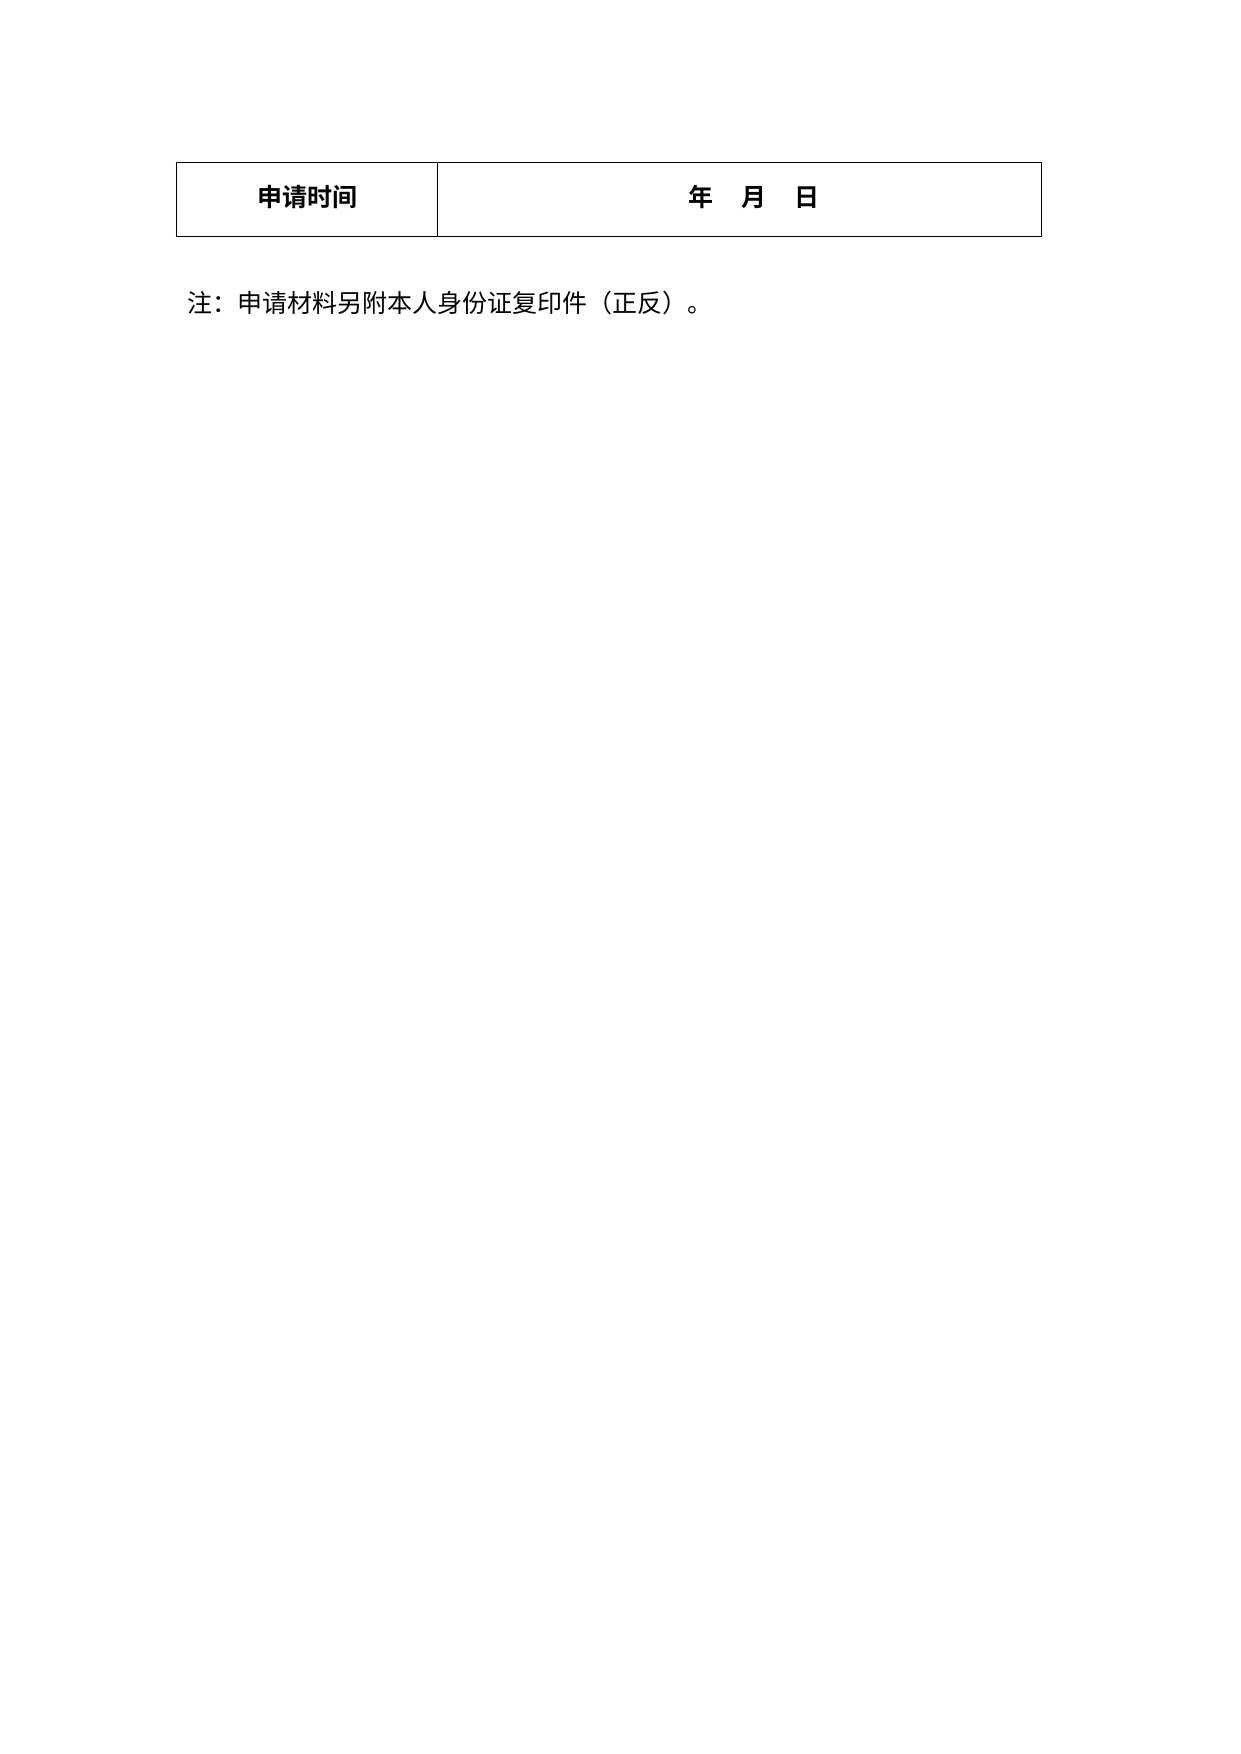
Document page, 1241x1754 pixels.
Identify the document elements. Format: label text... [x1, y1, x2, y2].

table_cell 年 月 日 [438, 163, 1041, 236]
table_cell 申请时间 [177, 163, 437, 236]
text 注：申请材料另附本人身份证复印件（正反）。 [187, 269, 1053, 334]
